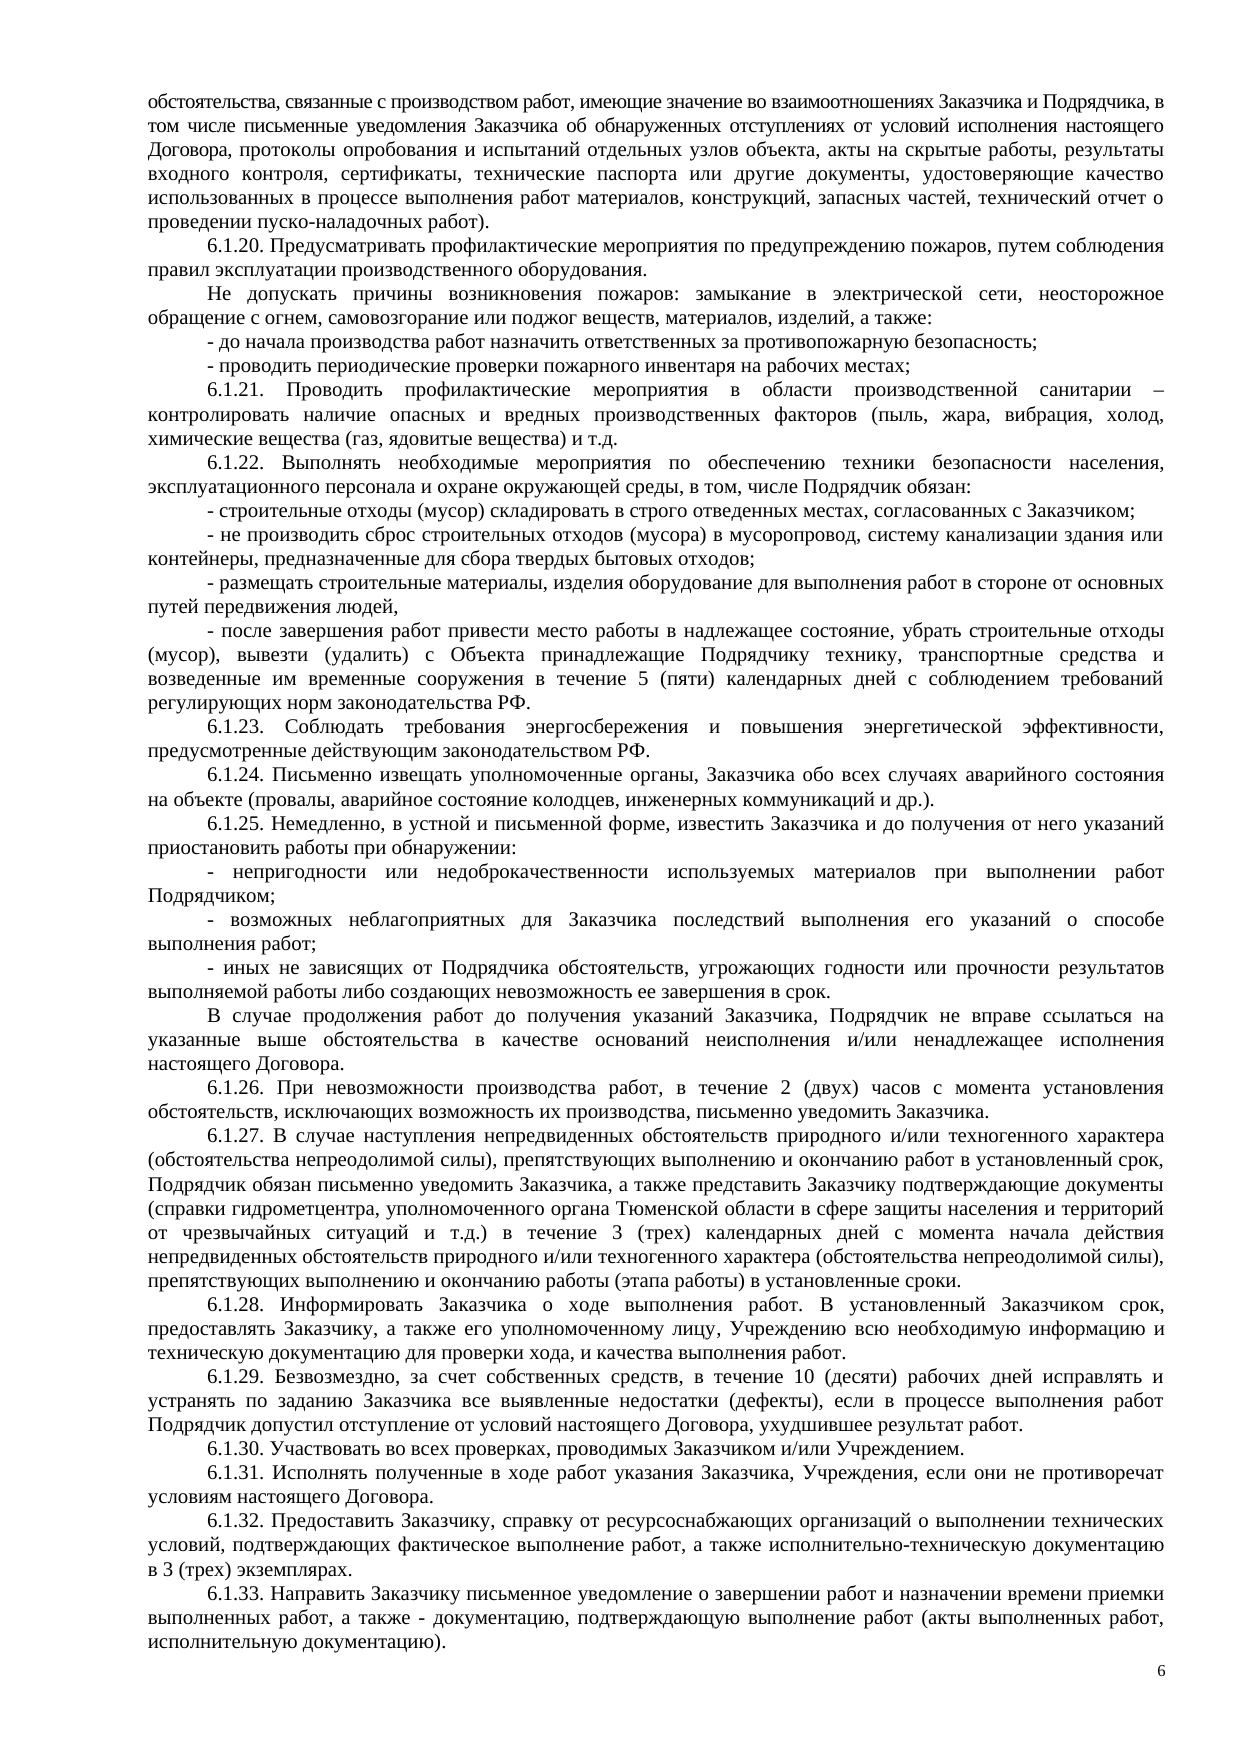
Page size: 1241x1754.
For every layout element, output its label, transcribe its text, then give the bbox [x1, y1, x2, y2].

text - размещать строительные материалы, изделия оборудование для выполнения работ в стороне от основных путей передвижения людей, [148, 570, 1165, 618]
text 6.1.27. В случае наступления непредвиденных обстоятельств природного и/или техногенного характера (обстоятельства непреодолимой силы), препятствующих выполнению и окончанию работ в установленный срок, Подрядчик обязан письменно уведомить Заказчика, а также представить Заказчику подтверждающие документы (справки гидрометцентра, уполномоченного органа Тюменской области в сфере защиты населения и территорий от чрезвычайных ситуаций и т.д.) в течение 3 (трех) календарных дней с момента начала действия непредвиденных обстоятельств природного и/или техногенного характера (обстоятельства непреодолимой силы), препятствующих выполнению и окончанию работы (этапа работы) в установленные сроки. [148, 1123, 1165, 1292]
text 6.1.29. Безвозмездно, за счет собственных средств, в течение 10 (десяти) рабочих дней исправлять и устранять по заданию Заказчика все выявленные недостатки (дефекты), если в процессе выполнения работ Подрядчик допустил отступление от условий настоящего Договора, ухудшившее результат работ. [148, 1364, 1165, 1436]
text 6.1.24. Письменно извещать уполномоченные органы, Заказчика обо всех случаях аварийного состояния на объекте (провалы, аварийное состояние колодцев, инженерных коммуникаций и др.). [148, 762, 1165, 811]
text 6.1.32. Предоставить Заказчику, справку от ресурсоснабжающих организаций о выполнении технических условий, подтверждающих фактическое выполнение работ, а также исполнительно-техническую документацию в 3 (трех) экземплярах. [148, 1508, 1165, 1581]
text 6.1.23. Соблюдать требования энергосбережения и повышения энергетической эффективности, предусмотренные действующим законодательством РФ. [148, 714, 1165, 762]
text 6.1.20. Предусматривать профилактические мероприятия по предупреждению пожаров, путем соблюдения правил эксплуатации производственного оборудования. [148, 233, 1165, 281]
text 6.1.33. Направить Заказчику письменное уведомление о завершении работ и назначении времени приемки выполненных работ, а также - документацию, подтверждающую выполнение работ (акты выполненных работ, исполнительную документацию). [148, 1581, 1165, 1653]
text - до начала производства работ назначить ответственных за противопожарную безопасность; [148, 329, 1165, 353]
text Не допускать причины возникновения пожаров: замыкание в электрической сети, неосторожное обращение с огнем, самовозгорание или поджог веществ, материалов, изделий, а также: [148, 281, 1165, 329]
text 6.1.28. Информировать Заказчика о ходе выполнения работ. В установленный Заказчиком срок, предоставлять Заказчику, а также его уполномоченному лицу, Учреждению всю необходимую информацию и техническую документацию для проверки хода, и качества выполнения работ. [148, 1292, 1165, 1364]
text - не производить сброс строительных отходов (мусора) в мусоропровод, систему канализации здания или контейнеры, предназначенные для сбора твердых бытовых отходов; [148, 522, 1165, 570]
text 6.1.26. При невозможности производства работ, в течение 2 (двух) часов с момента установления обстоятельств, исключающих возможность их производства, письменно уведомить Заказчика. [148, 1075, 1165, 1123]
text - возможных неблагоприятных для Заказчика последствий выполнения его указаний о способе выполнения работ; [148, 907, 1165, 955]
text 6.1.22. Выполнять необходимые мероприятия по обеспечению техники безопасности населения, эксплуатационного персонала и охране окружающей среды, в том, числе Подрядчик обязан: [148, 449, 1165, 498]
text - проводить периодические проверки пожарного инвентаря на рабочих местах; [148, 353, 1165, 377]
text - непригодности или недоброкачественности используемых материалов при выполнении работ Подрядчиком; [148, 859, 1165, 907]
text - после завершения работ привести место работы в надлежащее состояние, убрать строительные отходы (мусор), вывезти (удалить) с Объекта принадлежащие Подрядчику технику, транспортные средства и возведенные им временные сооружения в течение 5 (пяти) календарных дней с соблюдением требований регулирующих норм законодательства РФ. [148, 618, 1165, 714]
text 6.1.21. Проводить профилактические мероприятия в области производственной санитарии – контролировать наличие опасных и вредных производственных факторов (пыль, жара, вибрация, холод, химические вещества (газ, ядовитые вещества) и т.д. [148, 377, 1165, 449]
text 6.1.31. Исполнять полученные в ходе работ указания Заказчика, Учреждения, если они не противоречат условиям настоящего Договора. [148, 1460, 1165, 1508]
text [148, 89, 1165, 233]
text 6.1.30. Участвовать во всех проверках, проводимых Заказчиком и/или Учреждением. [148, 1436, 1165, 1460]
text В случае продолжения работ до получения указаний Заказчика, Подрядчик не вправе ссылаться на указанные выше обстоятельства в качестве оснований неисполнения и/или ненадлежащее исполнения настоящего Договора. [148, 1003, 1165, 1075]
text 6.1.25. Немедленно, в устной и письменной форме, известить Заказчика и до получения от него указаний приостановить работы при обнаружении: [148, 811, 1165, 859]
text - иных не зависящих от Подрядчика обстоятельств, угрожающих годности или прочности результатов выполняемой работы либо создающих невозможность ее завершения в срок. [148, 955, 1165, 1003]
text - строительные отходы (мусор) складировать в строго отведенных местах, согласованных с Заказчиком; [148, 498, 1165, 522]
